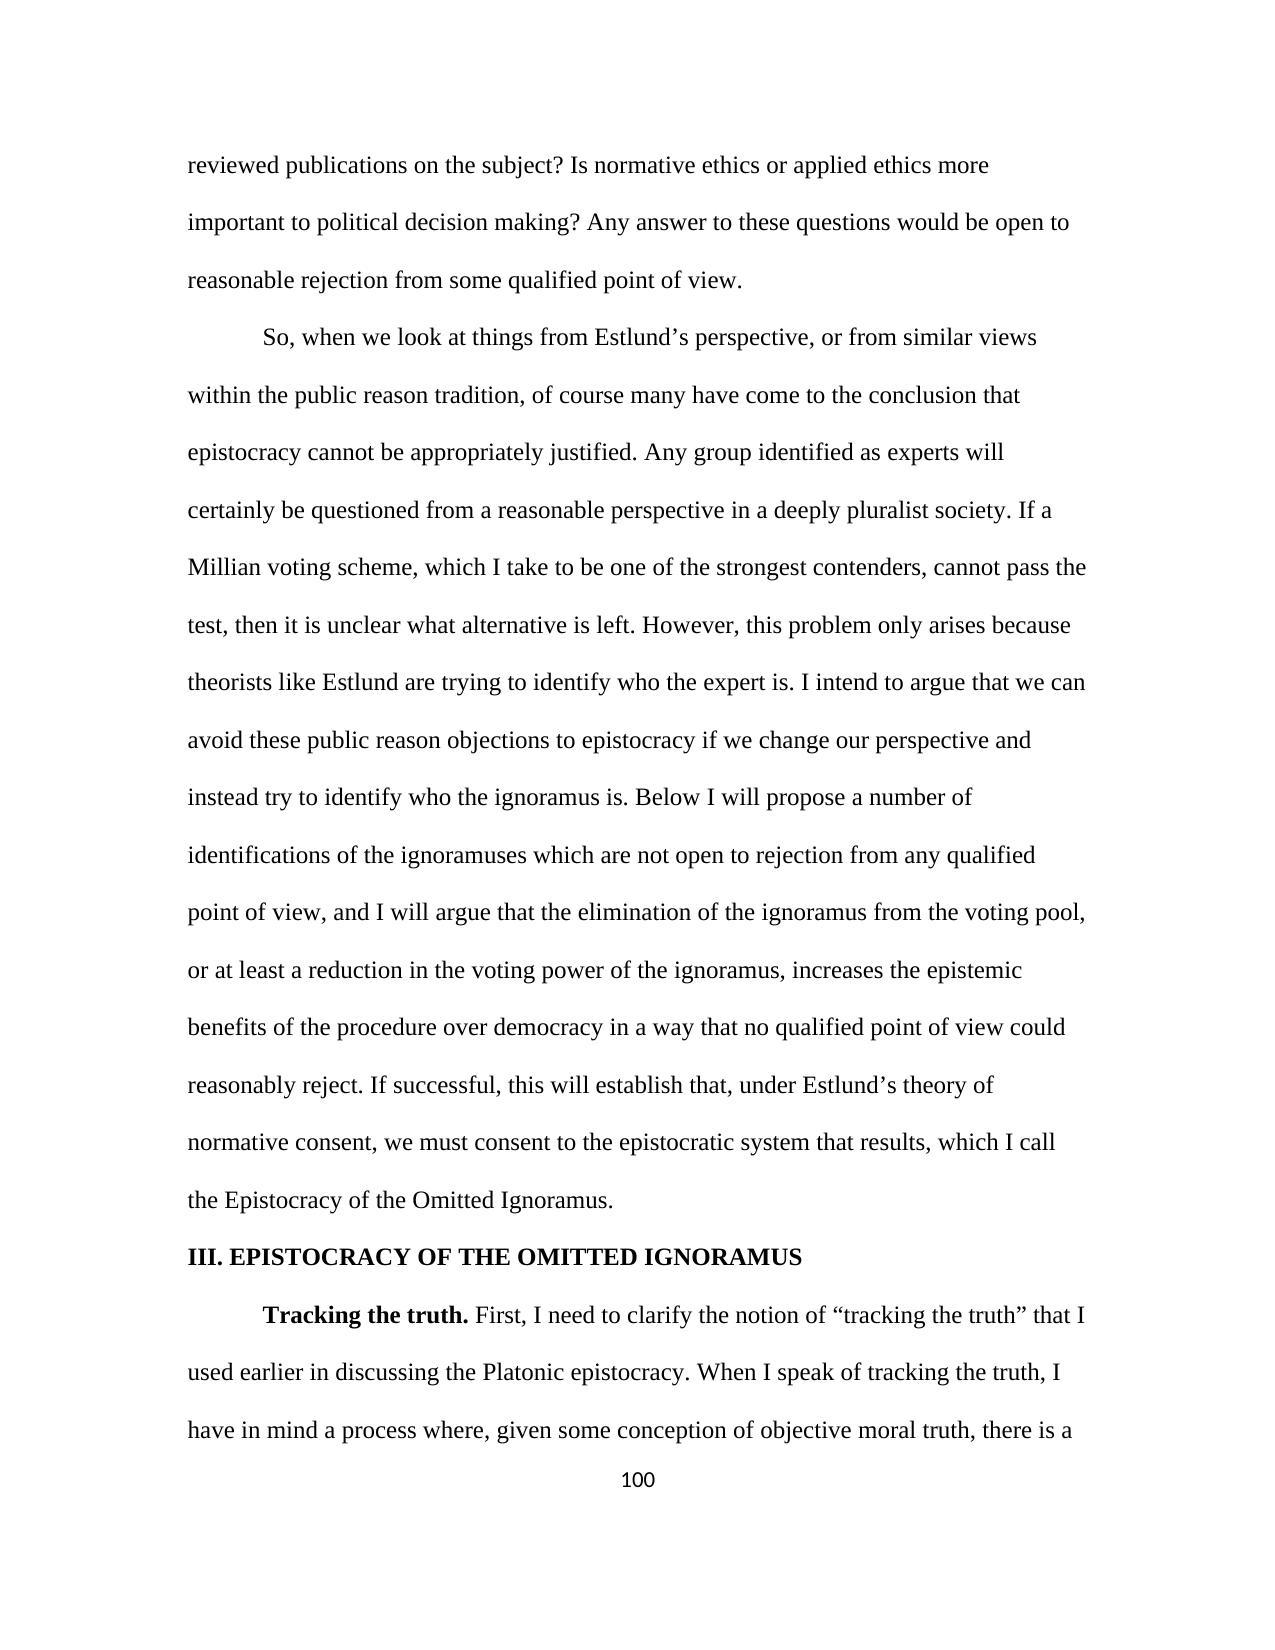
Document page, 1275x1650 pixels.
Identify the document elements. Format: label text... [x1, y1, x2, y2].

text So, when we look at things from Estlund’s perspective, or from similar views within the public reason tradition, of course many have come to the conclusion that epistocracy cannot be appropriately justified. Any group identified as experts will certainly be questioned from a reasonable perspective in a deeply pluralist society. If a Millian voting scheme, which I take to be one of the strongest contenders, cannot pass the test, then it is unclear what alternative is left. However, this problem only arises because theorists like Estlund are trying to identify who the expert is. I intend to argue that we can avoid these public reason objections to epistocracy if we change our perspective and instead try to identify who the ignoramus is. Below I will propose a number of identifications of the ignoramuses which are not open to rejection from any qualified point of view, and I will argue that the elimination of the ignoramus from the voting pool, or at least a reduction in the voting power of the ignoramus, increases the epistemic benefits of the procedure over democracy in a way that no qualified point of view could reasonably reject. If successful, this will establish that, under Estlund’s theory of normative consent, we must consent to the epistocratic system that results, which I call the Epistocracy of the Omitted Ignoramus. [187, 322, 1087, 1214]
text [187, 1300, 1087, 1444]
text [187, 150, 1087, 294]
text III. EPISTOCRACY OF THE OMITTED IGNORAMUS [187, 1242, 1087, 1271]
